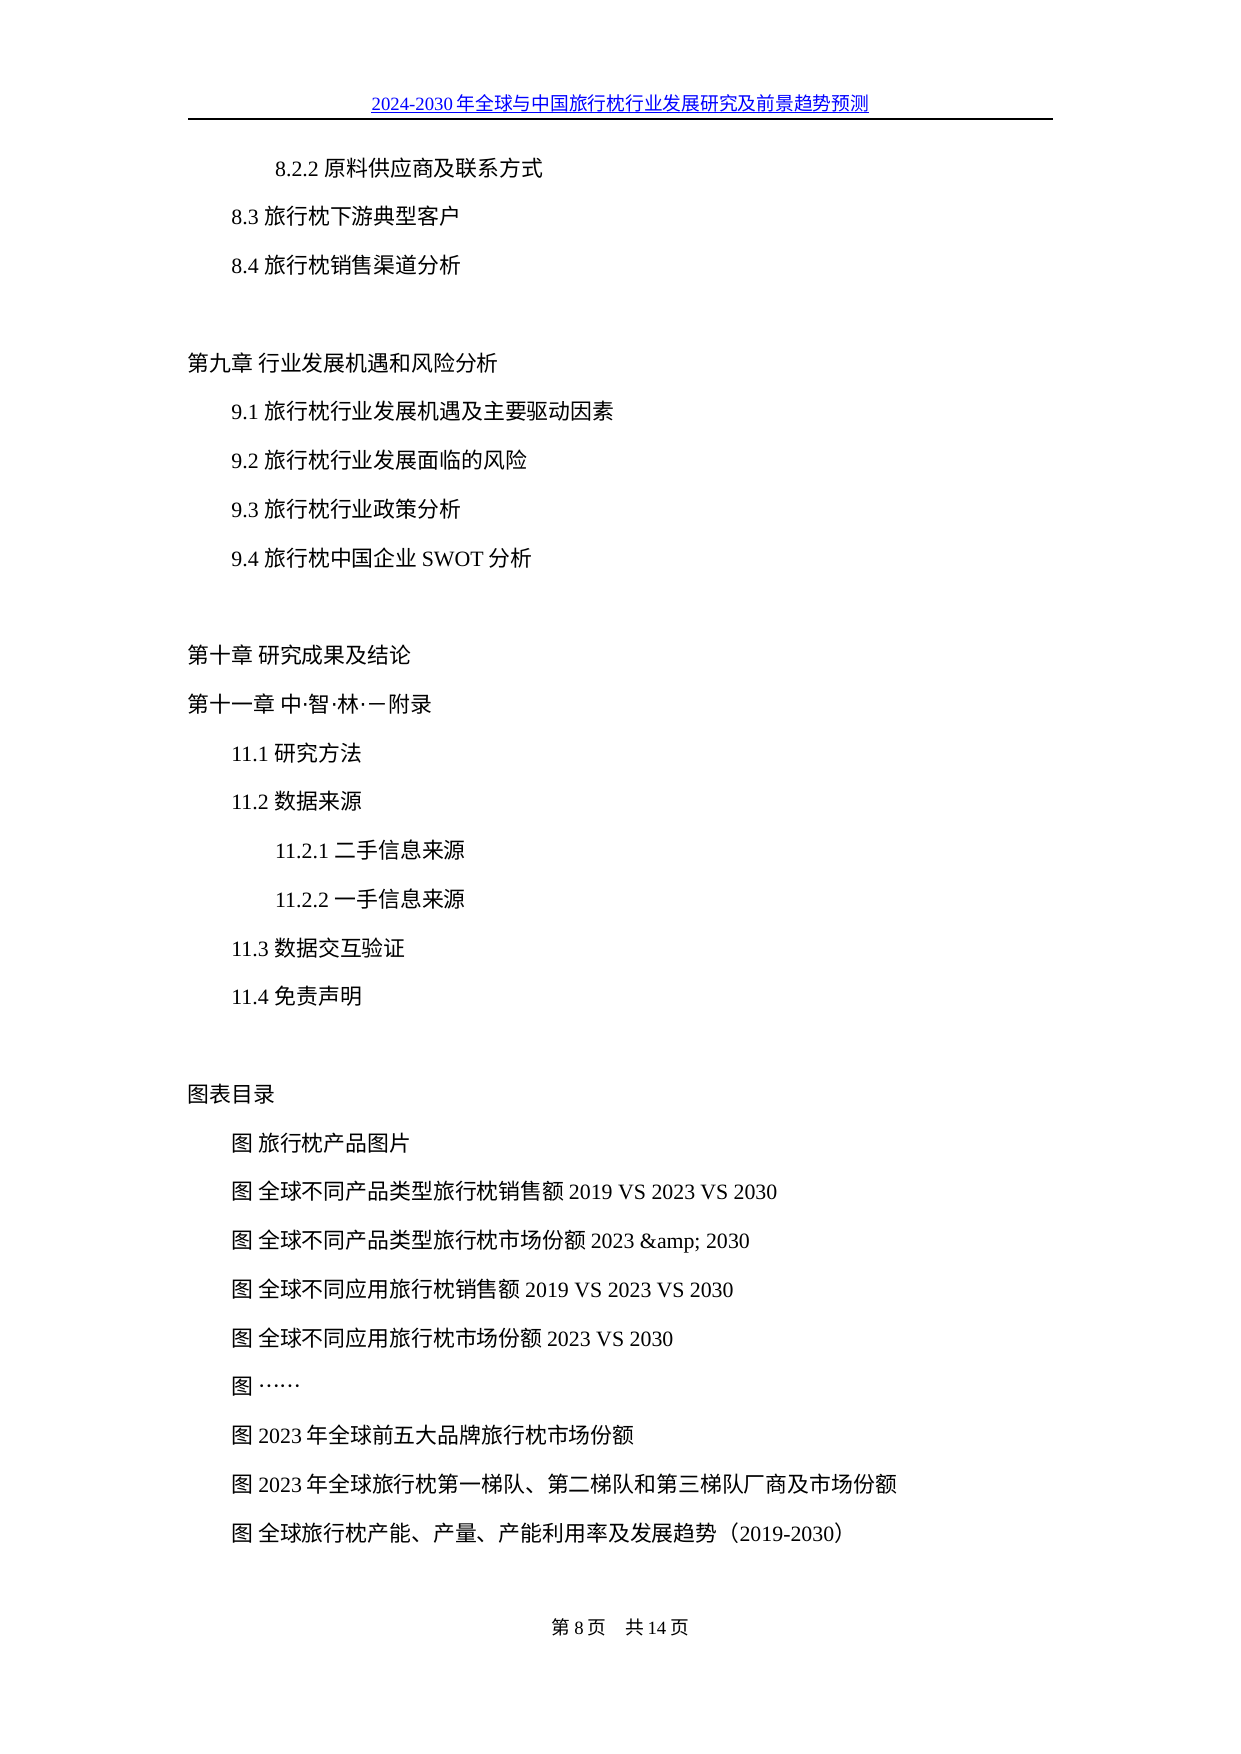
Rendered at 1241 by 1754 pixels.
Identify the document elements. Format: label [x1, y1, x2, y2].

text [187, 150, 1053, 1548]
